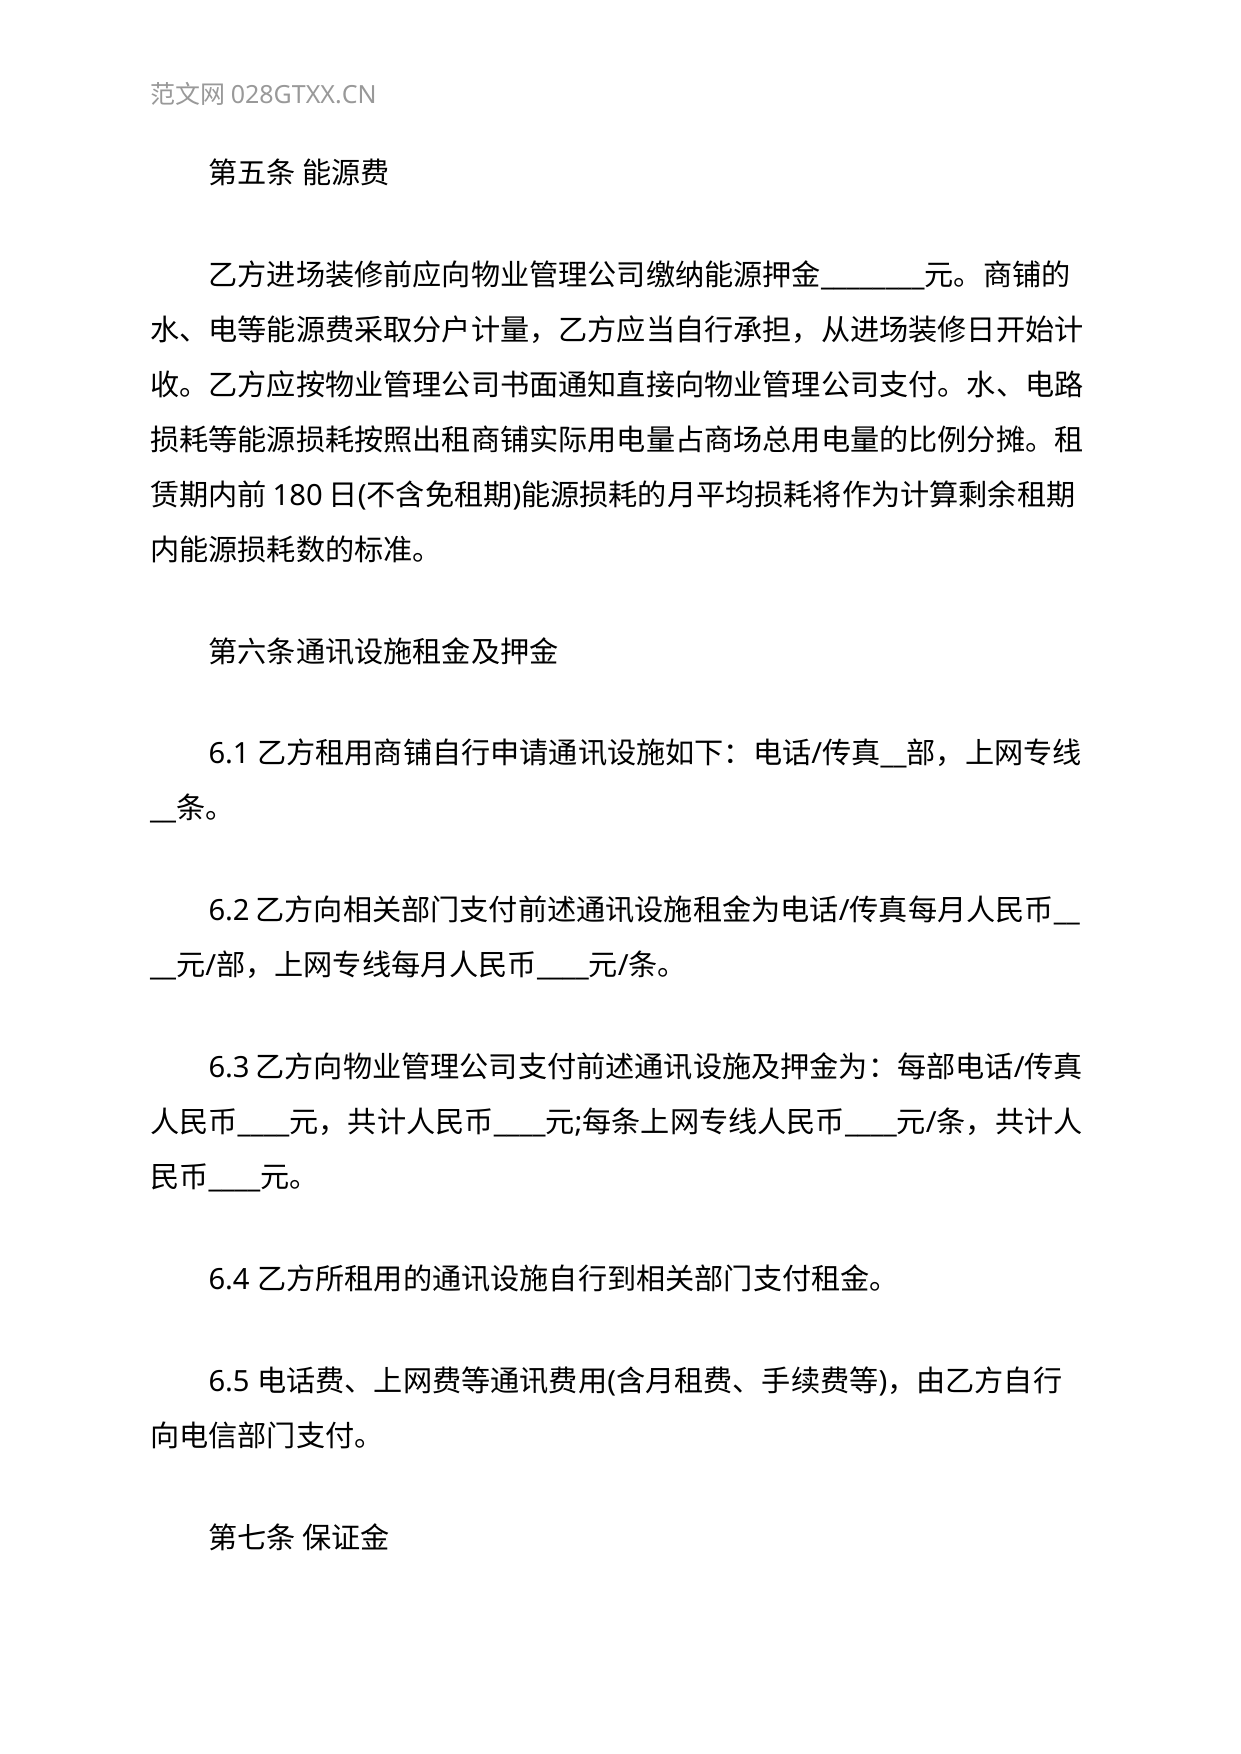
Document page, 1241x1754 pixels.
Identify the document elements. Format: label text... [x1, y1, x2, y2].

text 6.4 乙方所租用的通讯设施自行到相关部门支付租金。 [150, 1256, 1090, 1298]
text 6.1 乙方租用商铺自行申请通讯设施如下：电话/传真__部，上网专线__条。 [150, 730, 1090, 827]
text 乙方进场装修前应向物业管理公司缴纳能源押金________元。商铺的水、电等能源费采取分户计量，乙方应当自行承担，从进场装修日开始计收。乙方应按物业管理公司书面通知直接向物业管理公司支付。水、电路损耗等能源损耗按照出租商铺实际用电量占商场总用电量的比例分摊。租赁期内前180日(不含免租期)能源损耗的月平均损耗将作为计算剩余租期内能源损耗数的标准。 [150, 252, 1090, 569]
text 6.5 电话费、上网费等通讯费用(含月租费、手续费等)，由乙方自行向电信部门支付。 [150, 1358, 1090, 1455]
text 6.2乙方向相关部门支付前述通讯设施租金为电话/传真每月人民币____元/部，上网专线每月人民币____元/条。 [150, 887, 1090, 984]
text 第七条 保证金 [150, 1515, 1090, 1557]
text 6.3乙方向物业管理公司支付前述通讯设施及押金为：每部电话/传真人民币____元，共计人民币____元;每条上网专线人民币____元/条，共计人民币____元。 [150, 1044, 1090, 1196]
text 第六条通讯设施租金及押金 [150, 628, 1090, 671]
text 第五条 能源费 [150, 150, 1090, 192]
